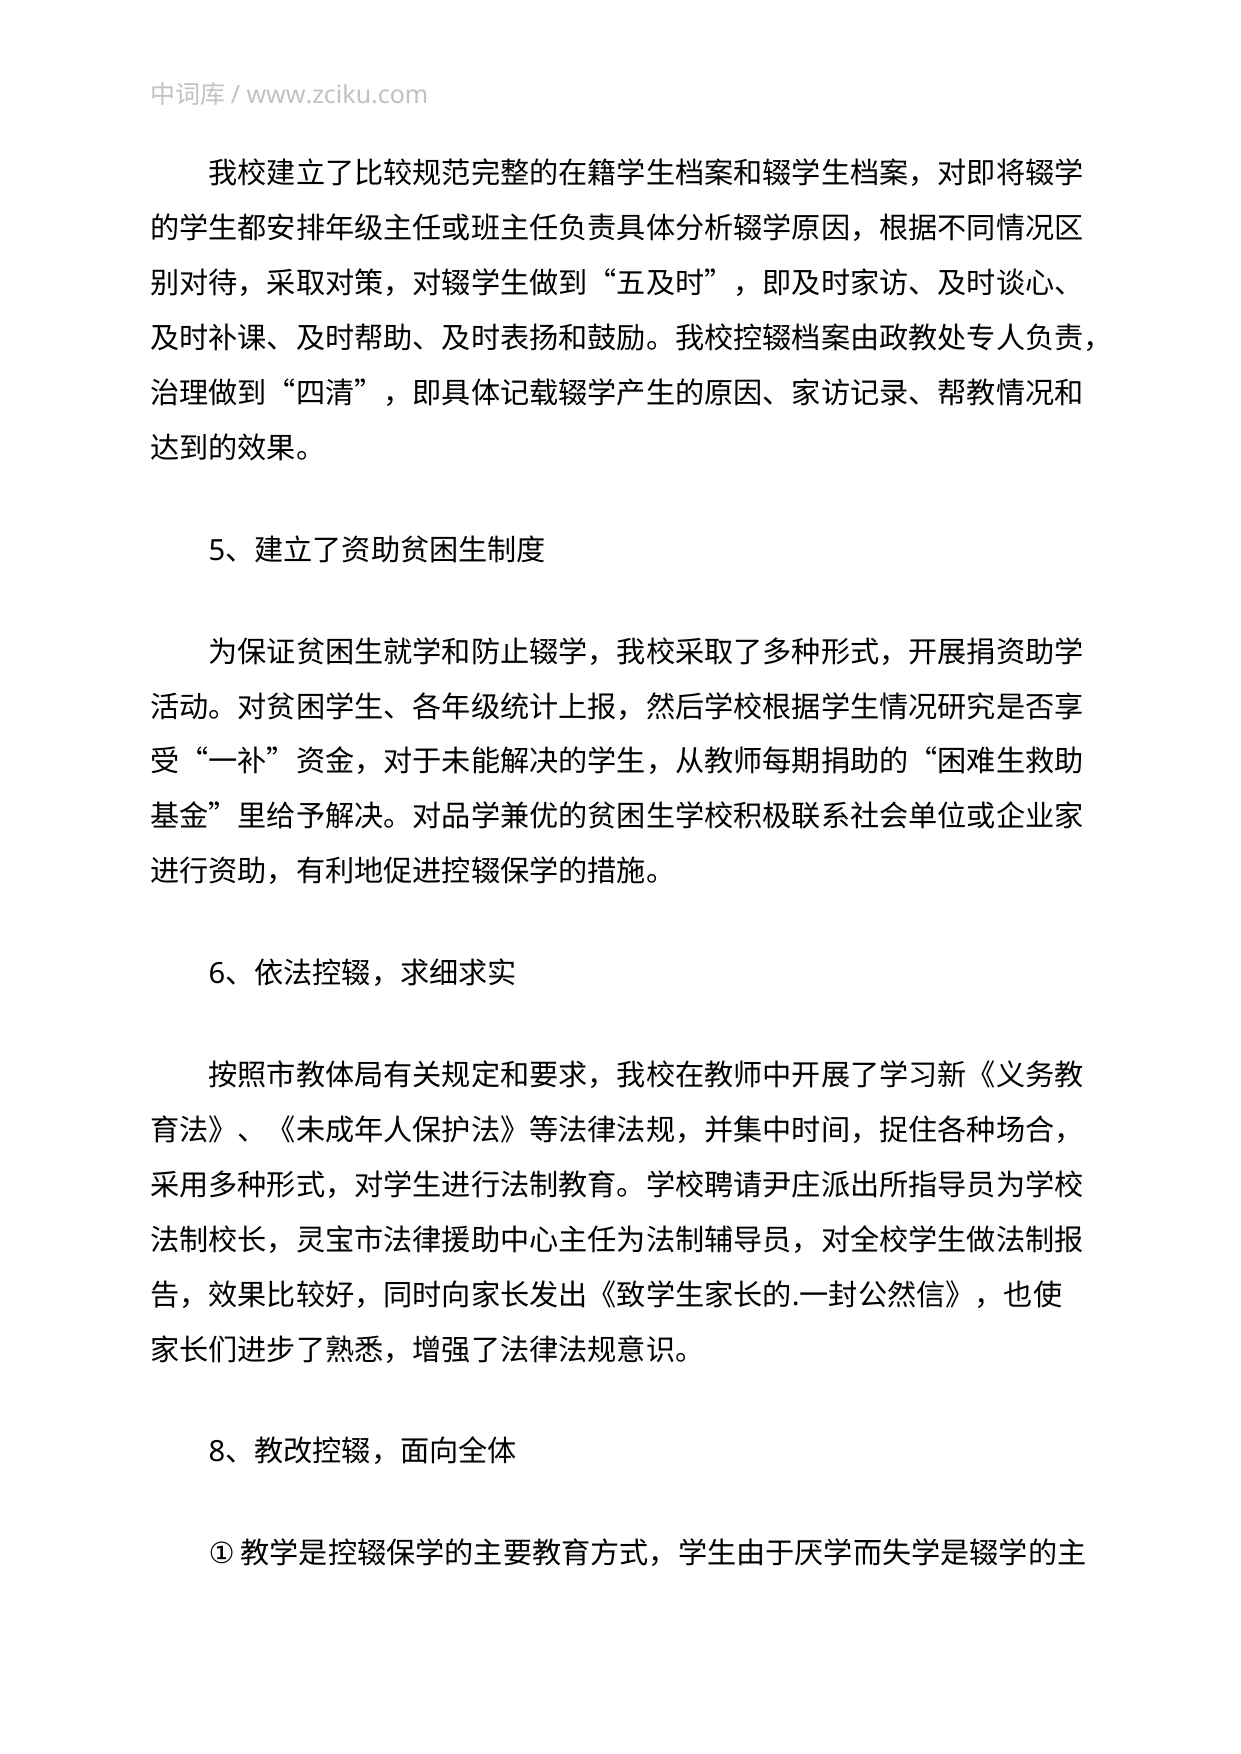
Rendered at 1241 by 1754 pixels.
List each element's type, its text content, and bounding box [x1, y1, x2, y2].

text 8、教改控辍，面向全体 [150, 1428, 1090, 1470]
text 6、依法控辍，求细求实 [150, 949, 1090, 992]
text 为保证贫困生就学和防止辍学，我校采取了多种形式，开展捐资助学活动。对贫困学生、各年级统计上报，然后学校根据学生情况研究是否享受“一补”资金，对于未能解决的学生，从教师每期捐助的“困难生救助基金”里给予解决。对品学兼优的贫困生学校积极联系社会单位或企业家进行资助，有利地促进控辍保学的措施。 [150, 628, 1090, 890]
text 我校建立了比较规范完整的在籍学生档案和辍学生档案，对即将辍学的学生都安排年级主任或班主任负责具体分析辍学原因，根据不同情况区别对待，采取对策，对辍学生做到“五及时”，即及时家访、及时谈心、及时补课、及时帮助、及时表扬和鼓励。我校控辍档案由政教处专人负责，治理做到“四清”，即具体记载辍学产生的原因、家访记录、帮教情况和达到的效果。 [150, 150, 1090, 467]
text 按照市教体局有关规定和要求，我校在教师中开展了学习新《义务教育法》、《未成年人保护法》等法律法规，并集中时间，捉住各种场合，采用多种形式，对学生进行法制教育。学校聘请尹庄派出所指导员为学校法制校长，灵宝市法律援助中心主任为法制辅导员，对全校学生做法制报告，效果比较好，同时向家长发出《致学生家长的.一封公然信》，也使家长们进步了熟悉，增强了法律法规意识。 [150, 1052, 1090, 1368]
text 5、建立了资助贫困生制度 [150, 526, 1090, 569]
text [150, 1530, 1090, 1572]
